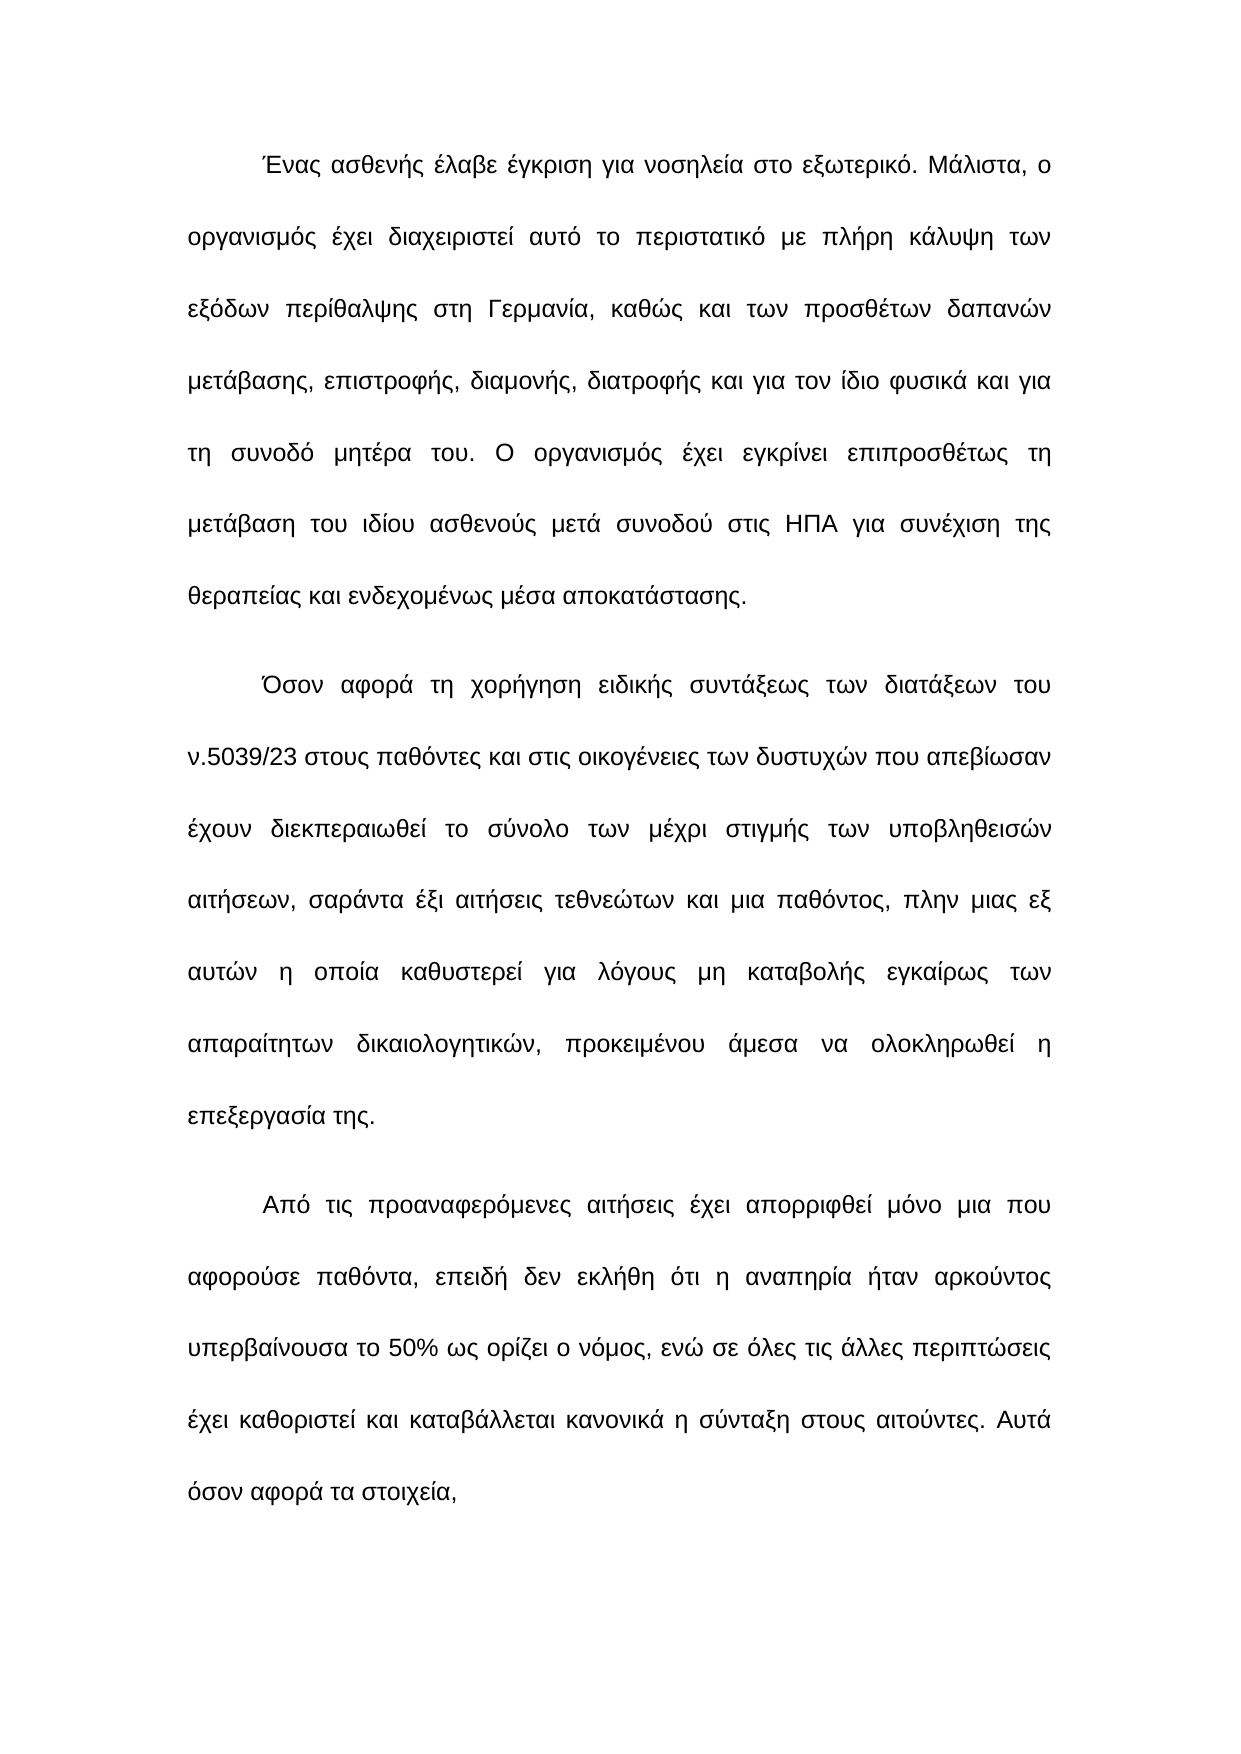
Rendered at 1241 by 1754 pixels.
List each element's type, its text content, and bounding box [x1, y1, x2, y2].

text Όσον αφορά τη χορήγηση ειδικής συντάξεως των διατάξεων του ν.5039/23 στους παθόντες και στις οικογένειες των δυστυχών που απεβίωσαν έχουν διεκπεραιωθεί το σύνολο των μέχρι στιγμής των υποβληθεισών αιτήσεων, σαράντα έξι αιτήσεις τεθνεώτων και μια παθόντος, πλην μιας εξ αυτών η οποία καθυστερεί για λόγους μη καταβολής εγκαίρως των απαραίτητων δικαιολογητικών, προκειμένου άμεσα να ολοκληρωθεί η επεξεργασία της. [187, 670, 1053, 1130]
text Από τις προαναφερόμενες αιτήσεις έχει απορριφθεί μόνο μια που αφορούσε παθόντα, επειδή δεν εκλήθη ότι η αναπηρία ήταν αρκούντος υπερβαίνουσα το 50% ως ορίζει ο νόμος, ενώ σε όλες τις άλλες περιπτώσεις έχει καθοριστεί και καταβάλλεται κανονικά η σύνταξη στους αιτούντες. Αυτά όσον αφορά τα στοιχεία, [187, 1189, 1053, 1506]
text Ένας ασθενής έλαβε έγκριση για νοσηλεία στο εξωτερικό. Μάλιστα, ο οργανισμός έχει διαχειριστεί αυτό το περιστατικό με πλήρη κάλυψη των εξόδων περίθαλψης στη Γερμανία, καθώς και των προσθέτων δαπανών μετάβασης, επιστροφής, διαμονής, διατροφής και για τον ίδιο φυσικά και για τη συνοδό μητέρα του. Ο οργανισμός έχει εγκρίνει επιπροσθέτως τη μετάβαση του ιδίου ασθενούς μετά συνοδού στις ΗΠΑ για συνέχιση της θεραπείας και ενδεχομένως μέσα αποκατάστασης. [187, 150, 1053, 610]
